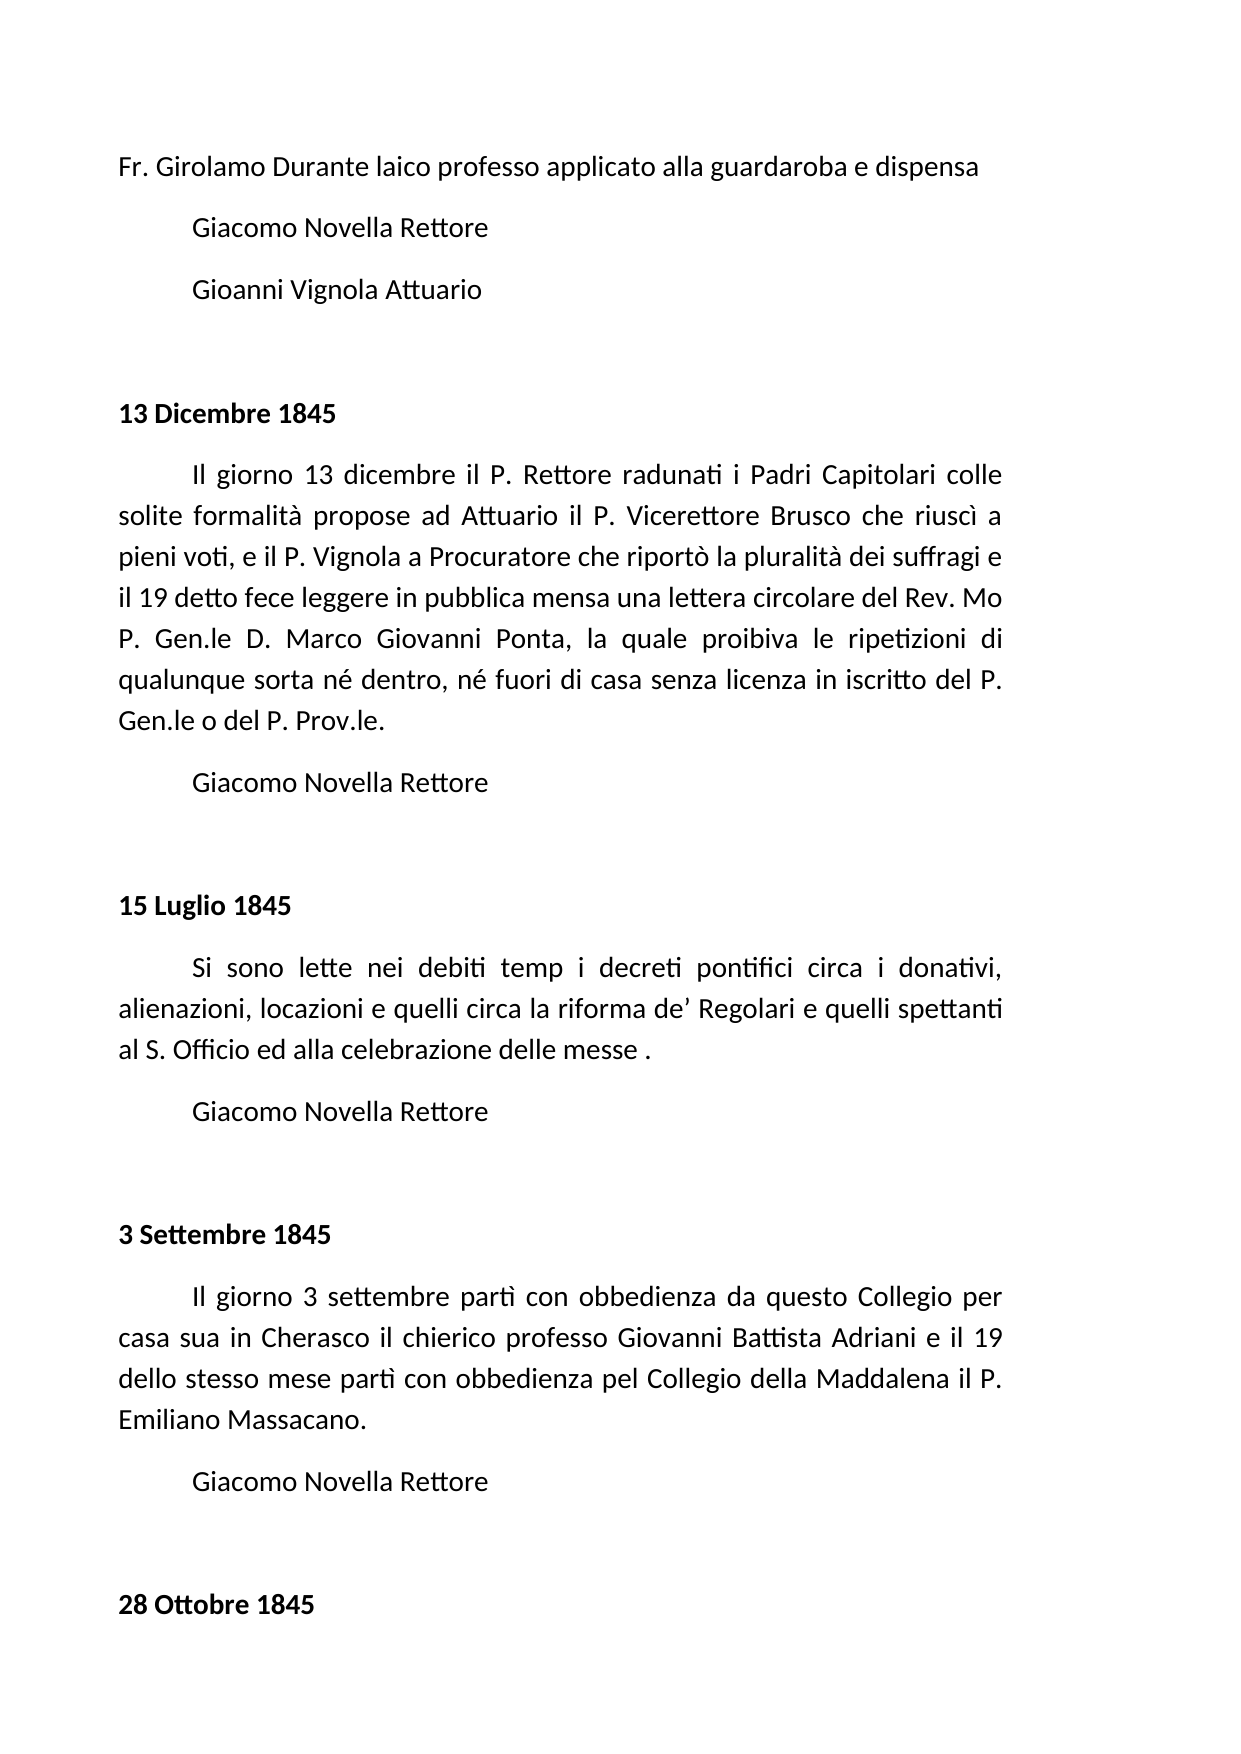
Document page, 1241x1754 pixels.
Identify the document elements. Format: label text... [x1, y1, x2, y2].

text Si sono lette nei debiti temp i decreti pontifici circa i donativi, alienazioni, locazioni e quelli circa la riforma de’ Regolari e quelli spettanti al S. Officio ed alla celebrazione delle messe . [118, 949, 1004, 1067]
text Giacomo Novella Rettore [118, 764, 1004, 799]
text Giacomo Novella Rettore [118, 1093, 1004, 1128]
text Giacomo Novella Rettore [118, 209, 1004, 245]
text 15 Luglio 1845 [118, 887, 1004, 923]
text 28 Ottobre 1845 [118, 1586, 1004, 1622]
text Fr. Girolamo Durante laico professo applicato alla guardaroba e dispensa [118, 148, 1004, 183]
text Giacomo Novella Rettore [118, 1463, 1004, 1498]
text Il giorno 3 settembre partì con obbedienza da questo Collegio per casa sua in Cherasco il chierico professo Giovanni Battista Adriani e il 19 dello stesso mese partì con obbedienza pel Collegio della Maddalena il P. Emiliano Massacano. [118, 1278, 1004, 1437]
text 3 Settembre 1845 [118, 1216, 1004, 1252]
text Gioanni Vignola Attuario [118, 271, 1004, 307]
text 13 Dicembre 1845 [118, 395, 1004, 430]
text Il giorno 13 dicembre il P. Rettore radunati i Padri Capitolari colle solite formalità propose ad Attuario il P. Vicerettore Brusco che riuscì a pieni voti, e il P. Vignola a Procuratore che riportò la pluralità dei suffragi e il 19 detto fece leggere in pubblica mensa una lettera circolare del Rev. Mo P. Gen.le D. Marco Giovanni Ponta, la quale proibiva le ripetizioni di qualunque sorta né dentro, né fuori di casa senza licenza in iscritto del P. Gen.le o del P. Prov.le. [118, 456, 1004, 738]
